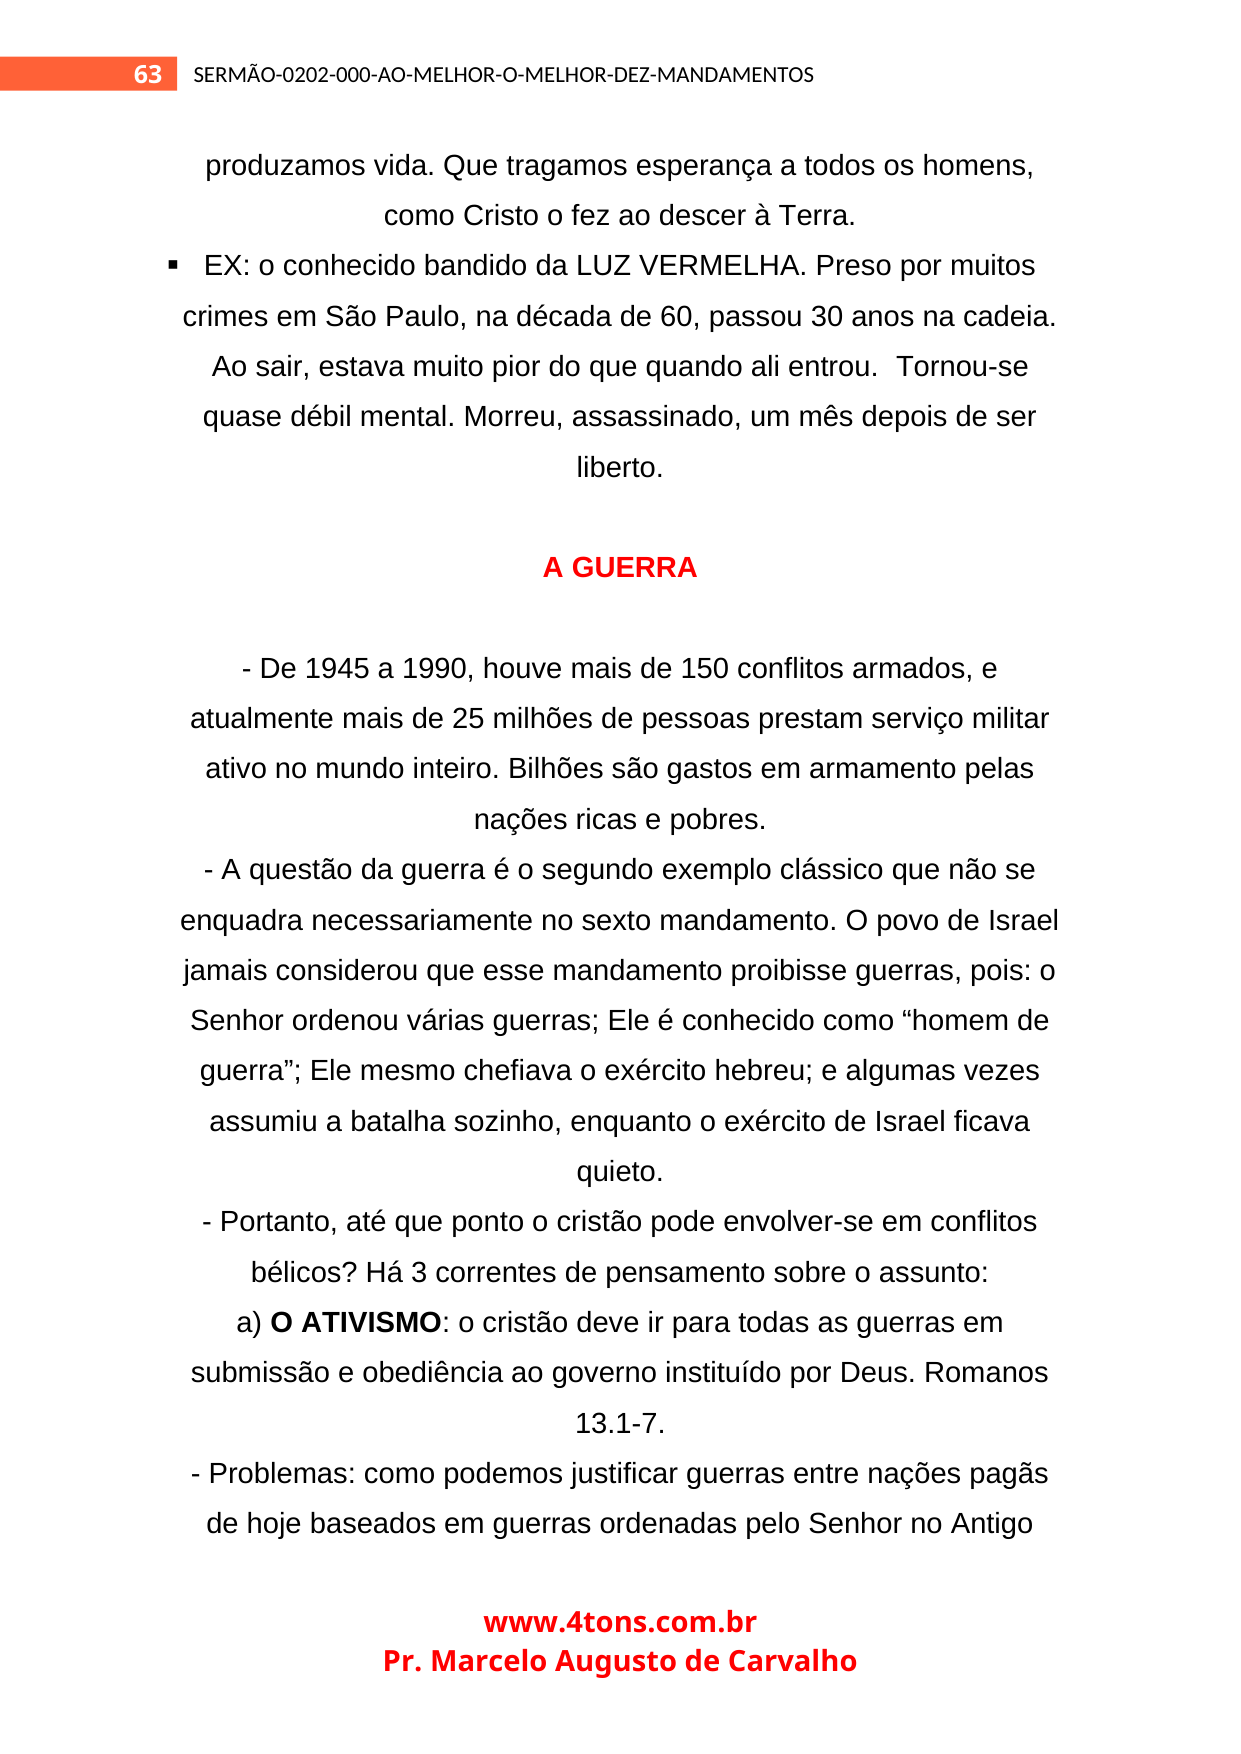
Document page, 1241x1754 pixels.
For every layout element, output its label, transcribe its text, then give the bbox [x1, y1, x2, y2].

text - A questão da guerra é o segundo exemplo clássico que não se enquadra necessariamente no sexto mandamento. O povo de Israel jamais considerou que esse mandamento proibisse guerras, pois: o Senhor ordenou várias guerras; Ele é conhecido como “homem de guerra”; Ele mesmo chefiava o exército hebreu; e algumas vezes assumiu a batalha sozinho, enquanto o exército de Israel ficava quieto. [177, 852, 1063, 1188]
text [177, 1456, 1063, 1540]
list EX: o conhecido bandido da LUZ VERMELHA. Preso por muitos crimes em São Paulo, na década de 60, passou 30 anos na cadeia. Ao sair, estava muito pior do que quando ali entrou. Tornou-se quase débil mental. Morreu, assassinado, um mês depois de ser liberto. [140, 248, 1063, 483]
text - De 1990, houve mais de 150 conflitos armados, e atualmente mais de 25 milhões de pessoas prestam serviço militar ativo no mundo inteiro. Bilhões são gastos em armamento pelas nações ricas e pobres. [177, 651, 1063, 835]
text a) O ATIVISMO: o cristão deve ir para todas as guerras em submissão e obediência ao governo instituído por Deus. Romanos 13.1-7. [177, 1305, 1063, 1439]
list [140, 148, 1063, 231]
text - Portanto, até que ponto o cristão pode envolver-se em conflitos bélicos? Há 3 correntes de pensamento sobre o assunto: [177, 1204, 1063, 1288]
text A GUERRA [177, 550, 1063, 584]
